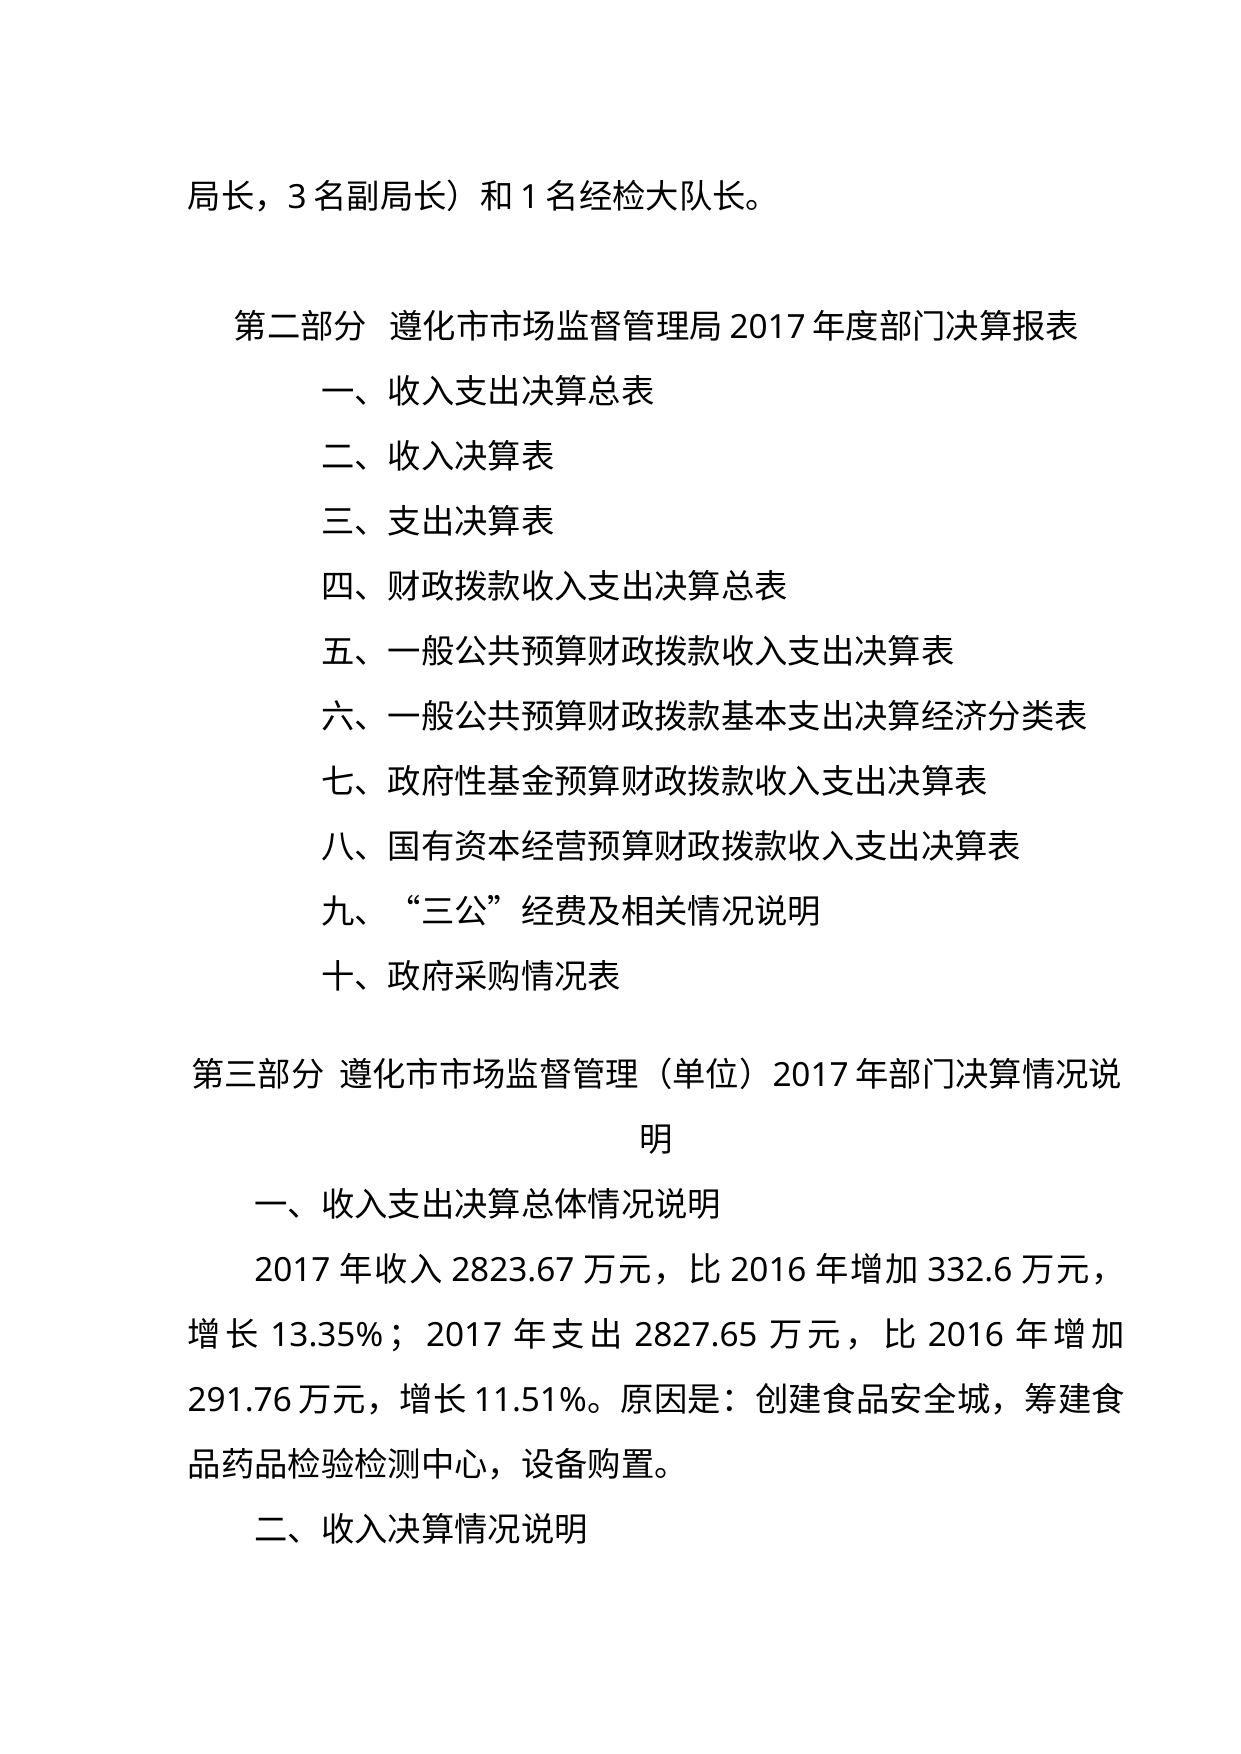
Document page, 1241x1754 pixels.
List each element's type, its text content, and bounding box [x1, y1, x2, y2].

text 第二部分 遵化市市场监督管理局2017年度部门决算报表 [187, 292, 1125, 357]
text 五、一般公共预算财政拨款收入支出决算表 [254, 617, 1125, 682]
text 八、国有资本经营预算财政拨款收入支出决算表 [254, 812, 1125, 877]
text 十、政府采购情况表 [254, 942, 1125, 1007]
text 九、“三公”经费及相关情况说明 [254, 877, 1125, 942]
text 二、收入决算情况说明 [187, 1494, 1125, 1559]
text 一、收入支出决算总表 [254, 357, 1125, 422]
text 七、政府性基金预算财政拨款收入支出决算表 [254, 747, 1125, 812]
text 三、支出决算表 [254, 487, 1125, 552]
text 四、财政拨款收入支出决算总表 [254, 552, 1125, 617]
text 2017年收入2823.67万元，比2016年增加332.6万元，增长13.35%；2017年支出2827.65万元，比2016年增加291.76万元，增长11.51%。原因是：创建食品安全城，筹建食品药品检验检测中心，设备购置。 [187, 1234, 1125, 1494]
text 二、收入决算表 [254, 422, 1125, 487]
text 一、收入支出决算总体情况说明 [187, 1169, 1125, 1234]
text 六、一般公共预算财政拨款基本支出决算经济分类表 [254, 682, 1125, 747]
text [187, 162, 1125, 227]
text 第三部分 遵化市市场监督管理（单位）2017年部门决算情况说明 [187, 1039, 1125, 1169]
